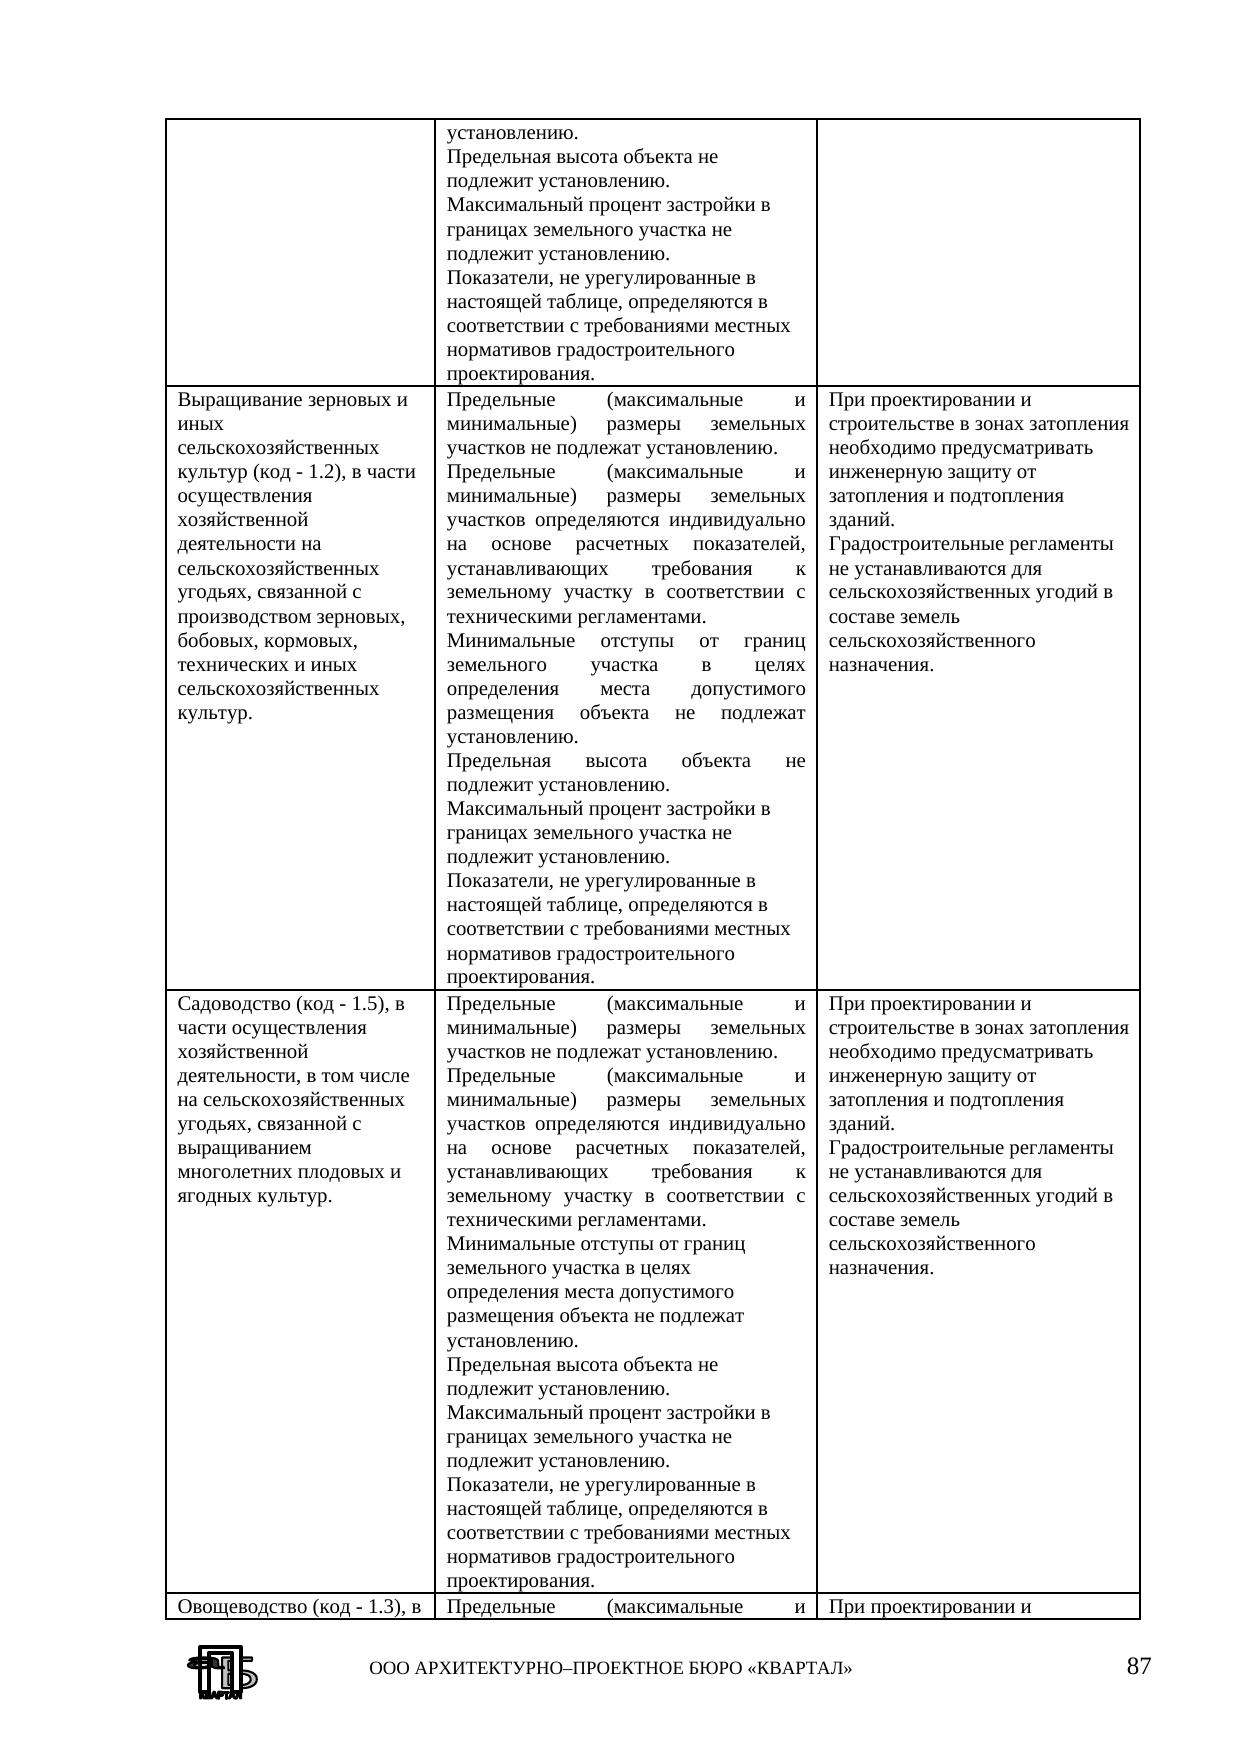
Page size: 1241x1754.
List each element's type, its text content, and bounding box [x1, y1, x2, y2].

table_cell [818, 120, 1139, 385]
table_cell Выращивание зерновых и иных сельскохозяйственных культур (код - 1.2), в части осуществления хозяйственной деятельности на сельскохозяйственных угодьях, связанной с производством зерновых, бобовых, кормовых, технических и иных сельскохозяйственных культур. [167, 387, 434, 988]
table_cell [167, 1594, 434, 1618]
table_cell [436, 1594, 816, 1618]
table_cell Садоводство (код - 1.5), в части осуществления хозяйственной деятельности, в том числе на сельскохозяйственных угодьях, связанной с выращиванием многолетних плодовых и ягодных культур. [167, 991, 434, 1592]
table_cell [167, 120, 434, 385]
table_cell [818, 1594, 1139, 1618]
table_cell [436, 120, 816, 385]
